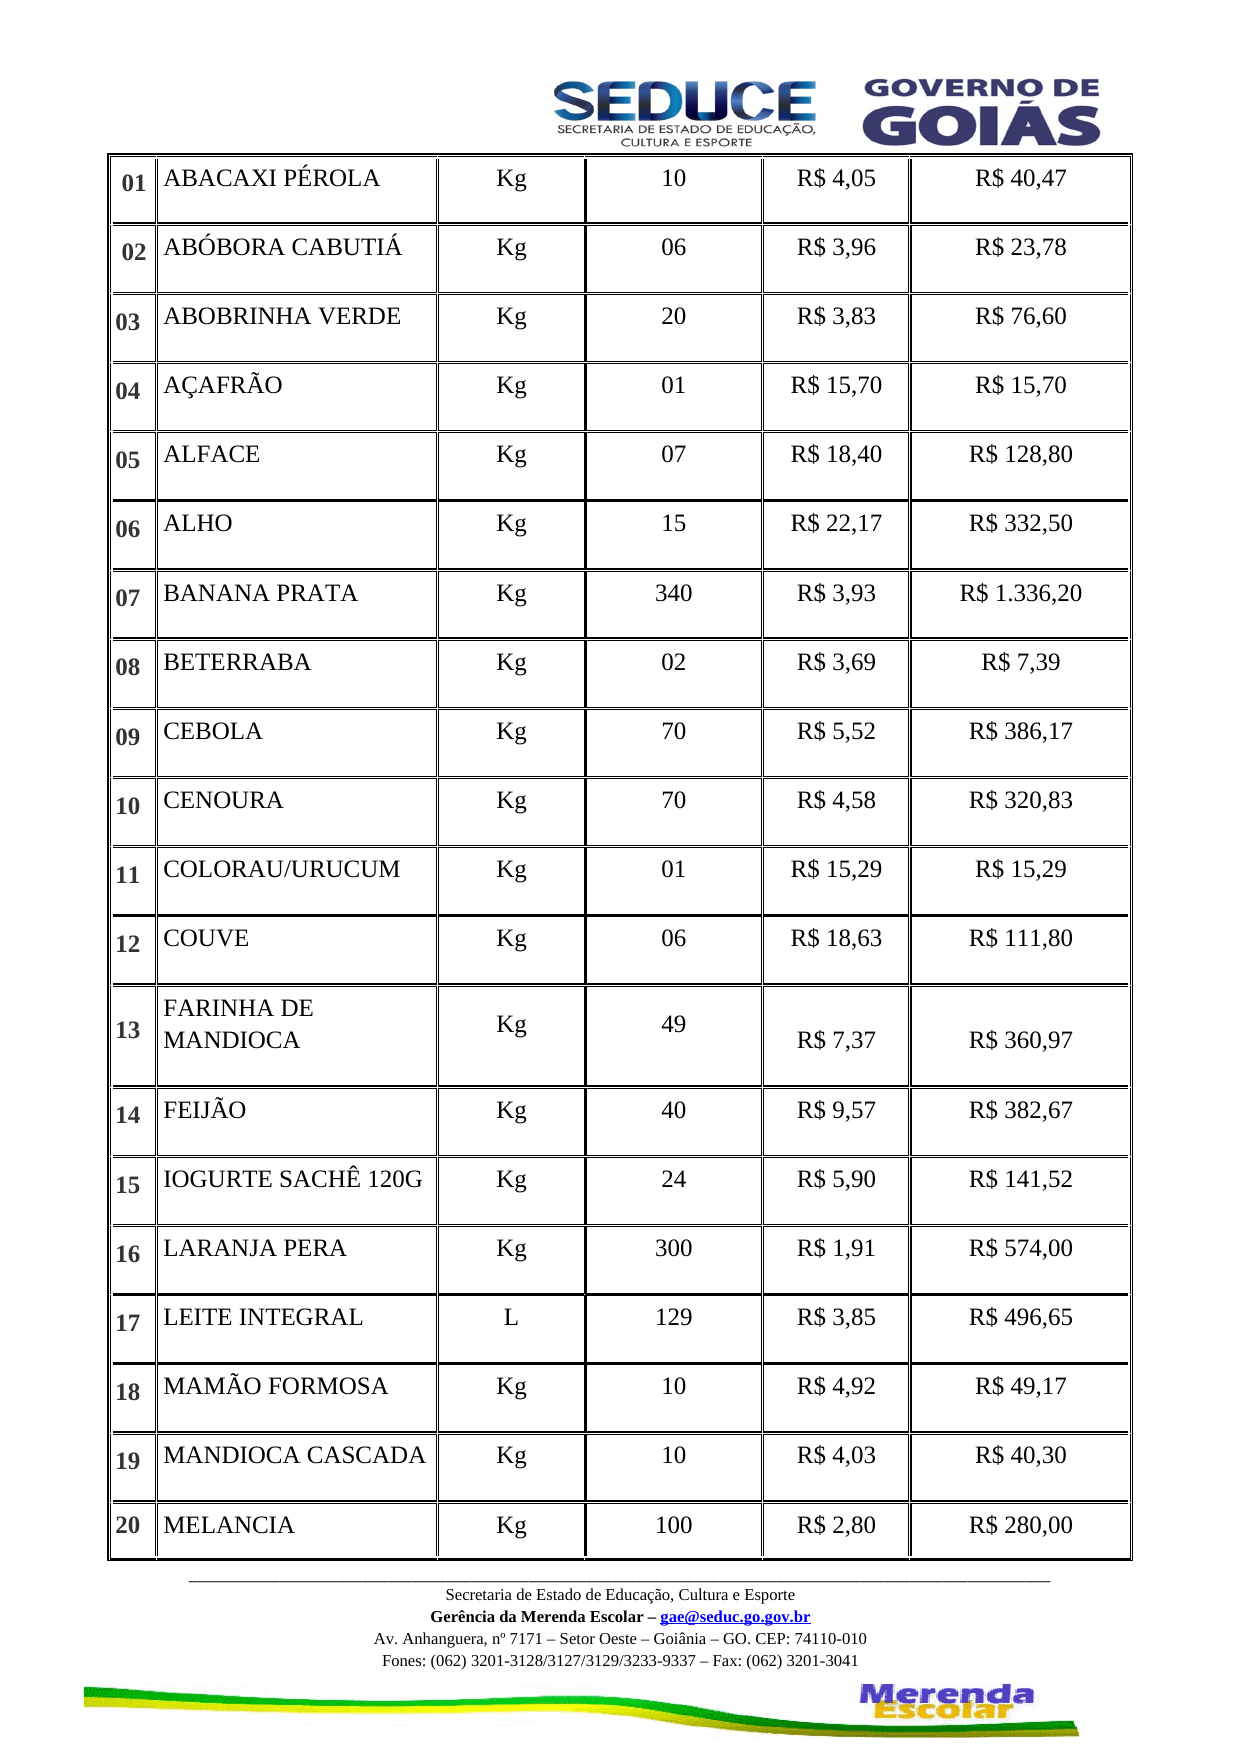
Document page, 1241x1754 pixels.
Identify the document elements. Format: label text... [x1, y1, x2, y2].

table_cell Kg [439, 1365, 584, 1431]
table_cell 04 [109, 361, 157, 430]
table_cell 11 [109, 845, 157, 914]
table_cell MAMÃO FORMOSA [158, 1365, 436, 1431]
table_cell R$ 2,80 [763, 1500, 910, 1558]
table_cell 10 [585, 157, 762, 222]
table_cell Kg [439, 1435, 584, 1500]
table_cell Kg [438, 1504, 585, 1558]
table_cell BETERRABA [158, 641, 436, 706]
table_cell 09 [111, 706, 155, 776]
table_cell R$ 18,63 [764, 917, 908, 983]
table_cell R$ 40,47 [910, 157, 1130, 222]
table_cell R$ 332,50 [912, 499, 1130, 568]
table_cell R$ 4,03 [764, 1435, 908, 1500]
table_cell Kg [439, 226, 584, 291]
table_cell Kg [439, 917, 584, 983]
table_cell R$ 15,70 [764, 364, 908, 430]
table_cell IOGURTE SACHÊ 120G [158, 1158, 436, 1224]
table_cell 12 [111, 914, 155, 983]
table_cell 01 [111, 157, 157, 222]
table_cell Kg [439, 1227, 584, 1293]
table_cell R$ 18,40 [764, 433, 908, 499]
table_cell ALHO [158, 502, 436, 568]
table_cell Kg [438, 155, 585, 222]
table_cell R$ 3,69 [764, 641, 908, 706]
table_cell FARINHA DE MANDIOCA [158, 987, 436, 1085]
table_cell R$ 40,30 [912, 1431, 1130, 1500]
table_cell ABÓBORA CABUTIÁ [158, 226, 436, 291]
table_cell 24 [587, 1158, 761, 1224]
table_cell Kg [439, 1089, 584, 1154]
table_cell R$ 128,80 [910, 430, 1131, 499]
table_cell 49 [587, 987, 761, 1085]
table_cell Kg [439, 502, 584, 568]
table_cell R$ 49,17 [912, 1362, 1130, 1431]
table_cell 17 [109, 1293, 155, 1362]
table_cell R$ 3,93 [764, 572, 908, 637]
table_cell 06 [587, 226, 761, 291]
table_cell R$ 3,85 [764, 1296, 908, 1362]
table_cell Kg [439, 433, 584, 499]
table_cell 01 [587, 364, 761, 430]
table_cell 10 [587, 1365, 761, 1431]
table_cell R$ 141,52 [912, 1155, 1130, 1224]
table_cell 03 [111, 291, 155, 361]
table_cell ALFACE [158, 433, 436, 499]
table_cell Kg [439, 987, 584, 1085]
table_cell 10 [109, 776, 157, 845]
table_cell Kg [439, 710, 584, 776]
table_cell R$ 9,57 [764, 1089, 908, 1154]
table_cell 06 [587, 917, 761, 983]
table_cell LARANJA PERA [158, 1227, 436, 1293]
table_cell R$ 7,37 [764, 987, 908, 1085]
table_cell R$ 5,52 [764, 710, 908, 776]
table_cell R$ 4,05 [763, 155, 910, 222]
table_cell R$ 15,70 [910, 361, 1131, 430]
table_cell Kg [439, 572, 584, 637]
table_cell 70 [587, 779, 761, 845]
table_cell 06 [111, 499, 155, 568]
table_cell Kg [439, 779, 584, 845]
table_cell 40 [587, 1089, 761, 1154]
table_cell R$ 5,90 [764, 1158, 908, 1224]
table_cell COLORAU/URUCUM [158, 848, 436, 914]
table_cell 15 [587, 502, 761, 568]
table_cell 20 [587, 295, 761, 361]
table_cell 300 [587, 1227, 761, 1293]
table_cell Kg [439, 1158, 584, 1224]
table_cell R$ 22,17 [764, 502, 908, 568]
table_cell 01 [587, 848, 761, 914]
table_cell 18 [111, 1362, 155, 1431]
table_cell Kg [439, 641, 584, 706]
table_cell 340 [587, 572, 761, 637]
table_cell R$ 3,96 [764, 226, 908, 291]
table_cell R$ 320,83 [910, 776, 1131, 845]
table_cell R$ 4,58 [764, 779, 908, 845]
picture [553, 73, 1108, 153]
table_cell 100 [585, 1504, 762, 1558]
table_cell LEITE INTEGRAL [158, 1296, 436, 1362]
table_cell R$ 7,39 [912, 637, 1130, 706]
table_cell R$ 386,17 [912, 706, 1130, 776]
table_cell 129 [587, 1296, 761, 1362]
table_cell R$ 280,00 [910, 1500, 1130, 1558]
table_cell R$ 15,29 [910, 845, 1131, 914]
table_cell R$ 574,00 [910, 1224, 1131, 1293]
table_cell 15 [111, 1155, 155, 1224]
table_cell R$ 1.336,20 [912, 568, 1130, 637]
table_cell R$ 496,65 [912, 1293, 1131, 1362]
table_cell AÇAFRÃO [158, 364, 436, 430]
table_cell R$ 23,78 [912, 222, 1130, 291]
table_cell 02 [587, 641, 761, 706]
table_cell CENOURA [158, 779, 436, 845]
table_cell R$ 76,60 [912, 291, 1130, 361]
table_cell 20 [111, 1500, 157, 1558]
table_cell 13 [111, 983, 155, 1085]
table_cell MANDIOCA CASCADA [158, 1435, 436, 1500]
table_cell 19 [111, 1431, 155, 1500]
table_cell R$ 15,29 [764, 848, 908, 914]
table_cell 16 [109, 1224, 157, 1293]
table_cell ABACAXI PÉROLA [157, 157, 438, 222]
table_cell COUVE [158, 917, 436, 983]
table_cell Kg [439, 295, 584, 361]
table_cell R$ 382,67 [912, 1085, 1130, 1154]
table_cell R$ 1,91 [764, 1227, 908, 1293]
table_cell CEBOLA [158, 710, 436, 776]
table_cell L [439, 1296, 584, 1362]
table_cell 08 [111, 637, 155, 706]
table_cell 07 [111, 568, 155, 637]
table_cell 02 [111, 222, 155, 291]
table_cell 07 [587, 433, 761, 499]
table_cell FEIJÃO [158, 1089, 436, 1154]
table_cell Kg [439, 848, 584, 914]
table_cell 14 [111, 1085, 155, 1154]
table_cell R$ 3,83 [764, 295, 908, 361]
table_cell 70 [587, 710, 761, 776]
table_cell 05 [109, 430, 157, 499]
table_cell ABOBRINHA VERDE [158, 295, 436, 361]
table_cell R$ 360,97 [912, 983, 1130, 1085]
table_cell Kg [439, 364, 584, 430]
table_cell MELANCIA [157, 1504, 438, 1558]
table_cell R$ 111,80 [912, 914, 1130, 983]
table_cell 10 [587, 1435, 761, 1500]
table_cell R$ 4,92 [764, 1365, 908, 1431]
table_cell BANANA PRATA [158, 572, 436, 637]
